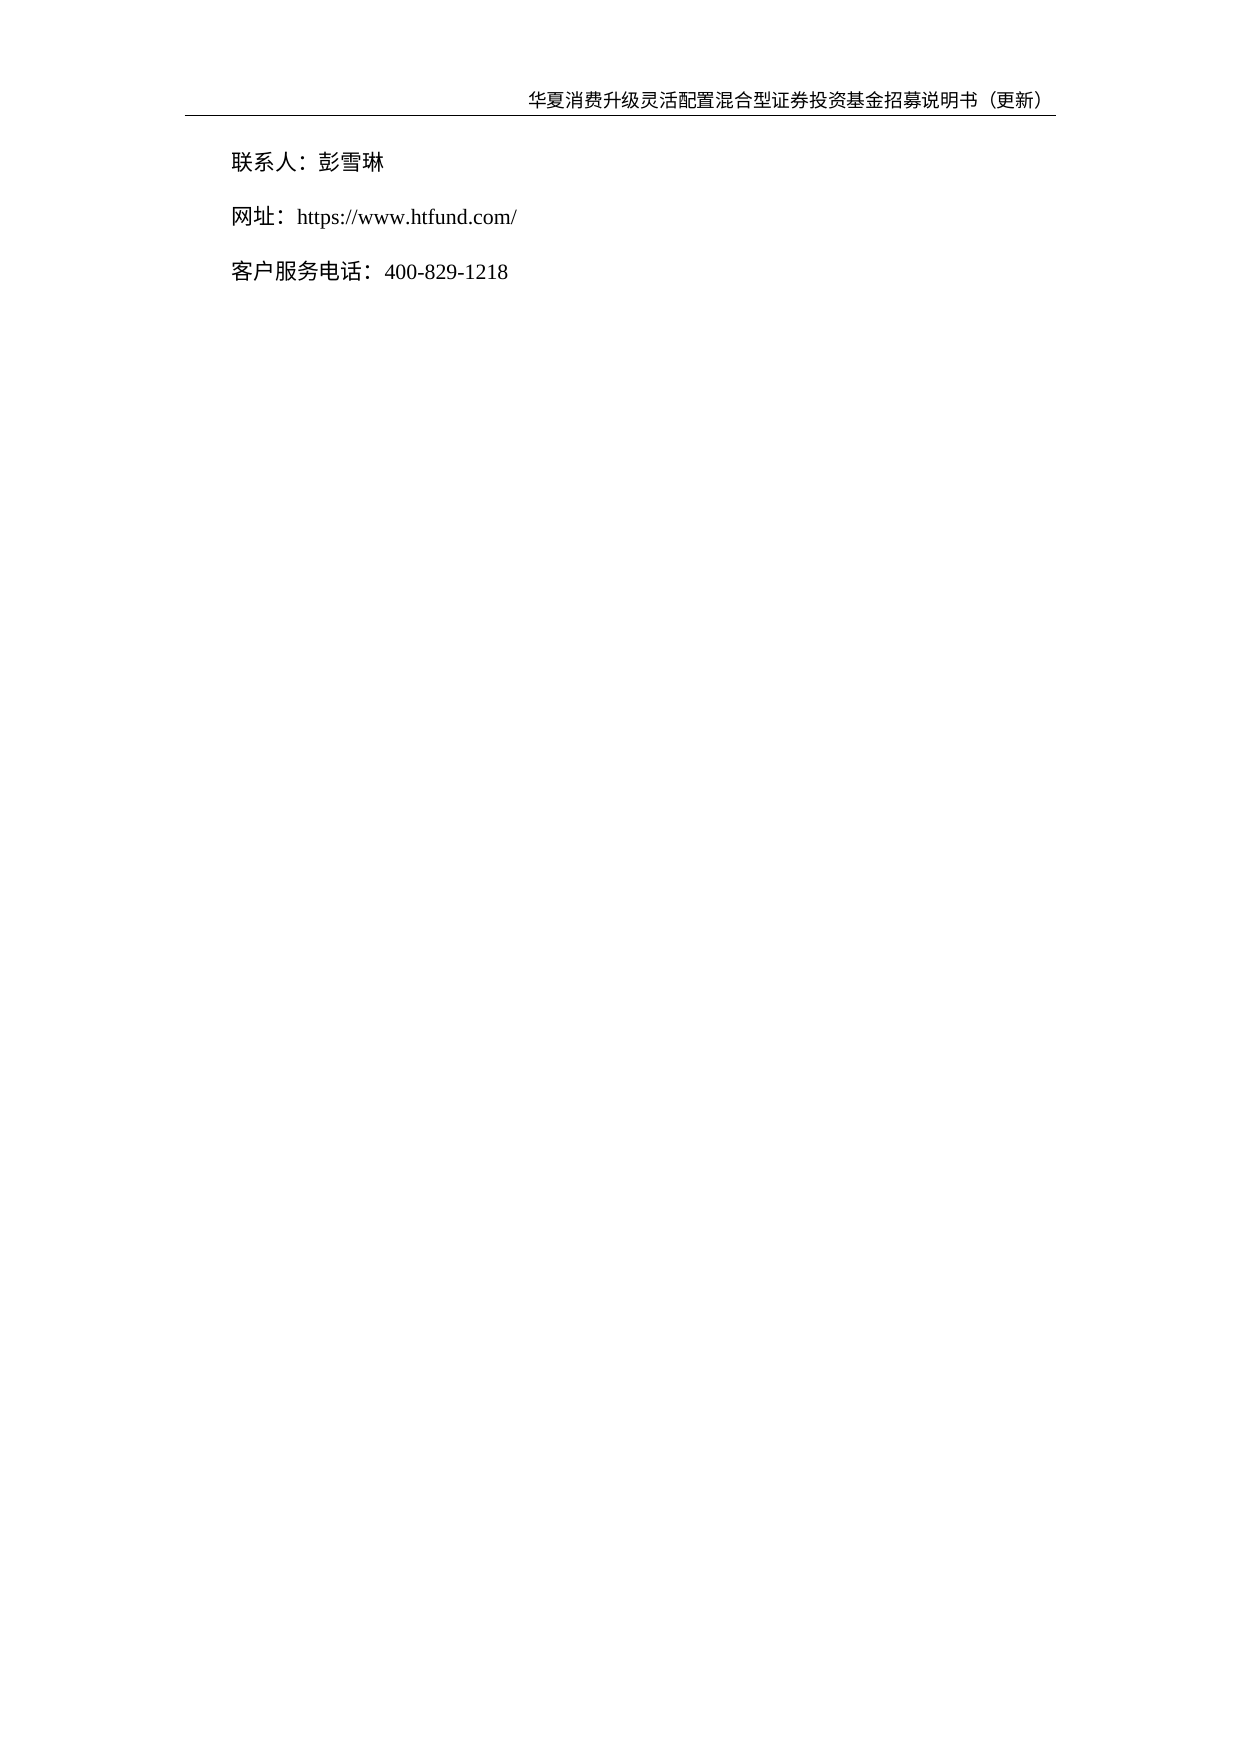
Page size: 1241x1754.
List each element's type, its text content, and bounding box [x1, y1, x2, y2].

text 网址：https://www.htfund.com/ 客户服务电话：400-829-1218 [231, 199, 520, 286]
text 联系人：彭雪琳 [231, 148, 1159, 176]
